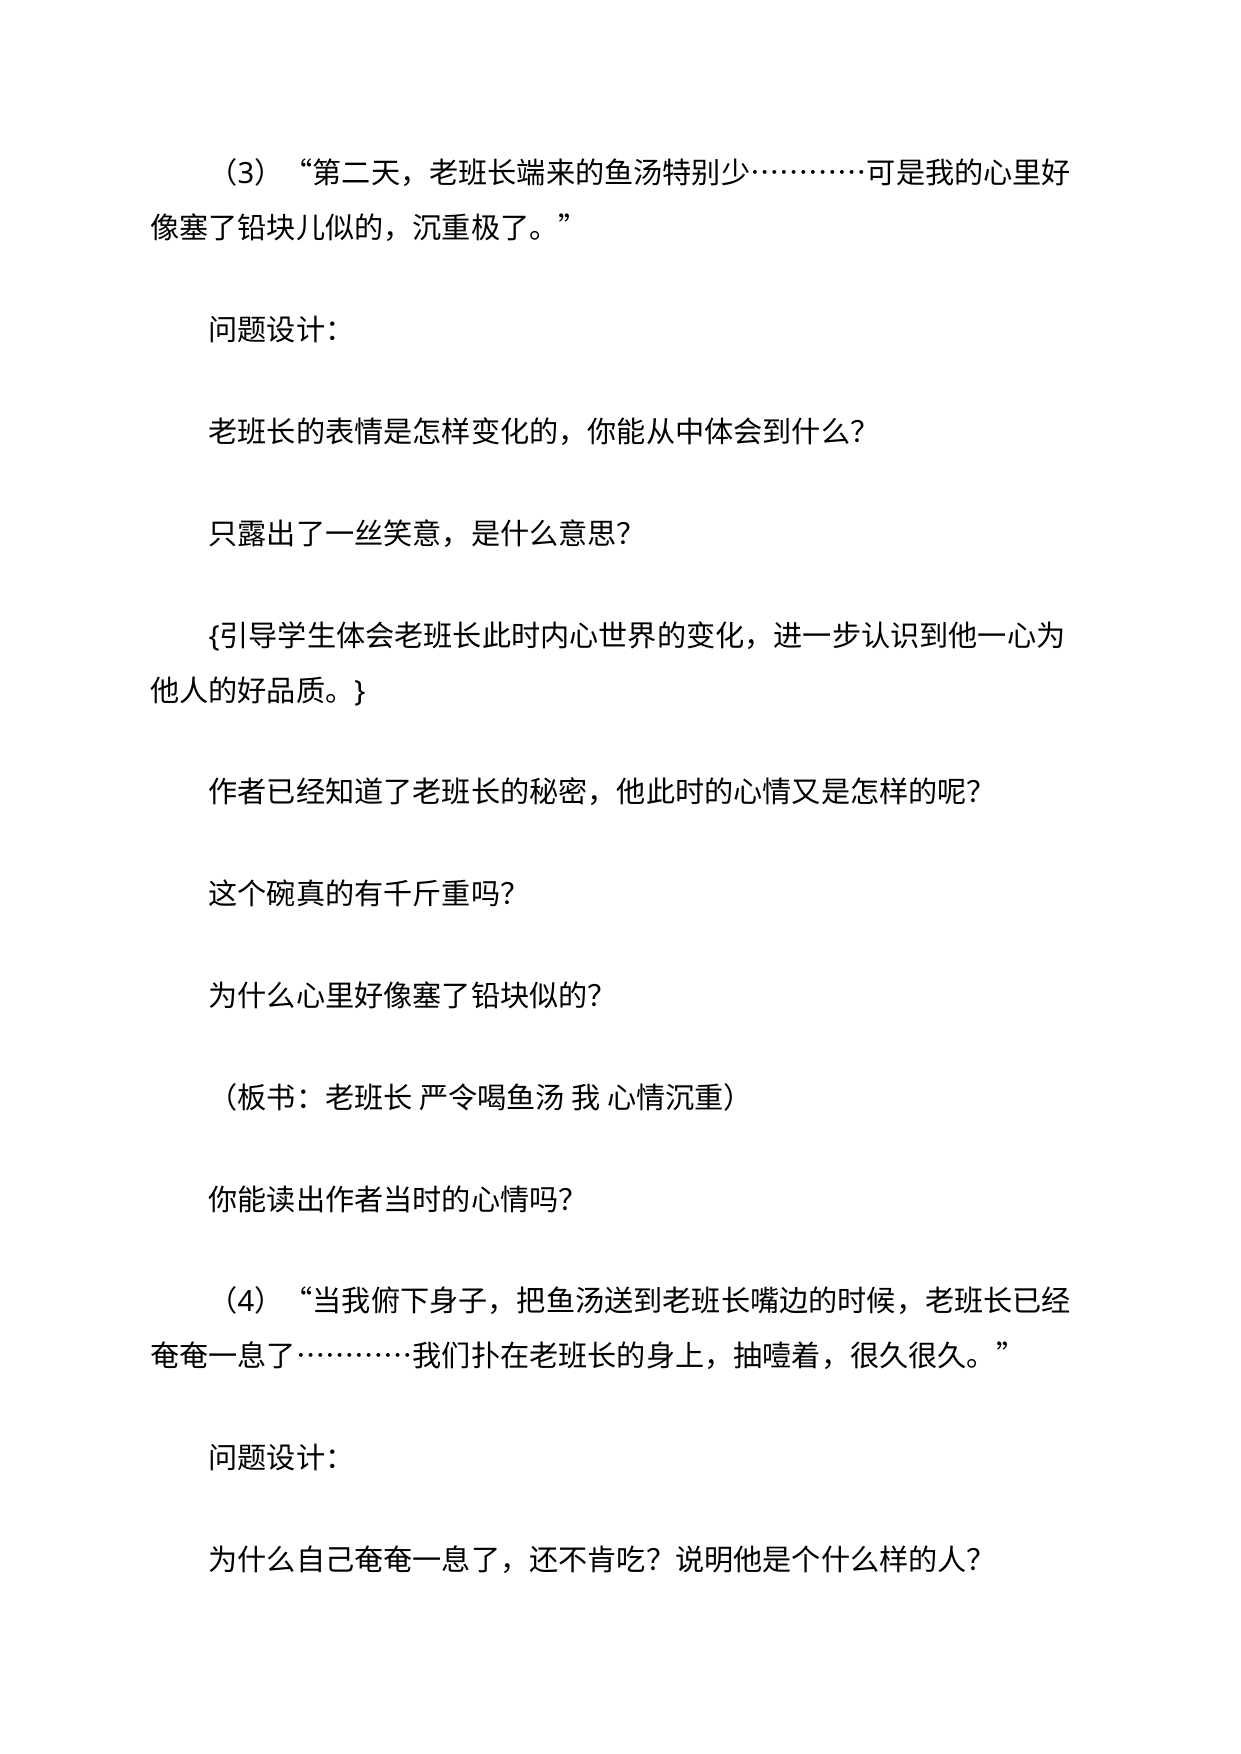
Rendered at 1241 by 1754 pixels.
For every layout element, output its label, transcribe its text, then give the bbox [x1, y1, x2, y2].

text {引导学生体会老班长此时内心世界的变化，进一步认识到他一心为他人的好品质。} [150, 612, 1090, 709]
text 这个碗真的有千斤重吗？ [150, 871, 1090, 913]
text 问题设计： [150, 307, 1090, 349]
text 为什么自己奄奄一息了，还不肯吃？说明他是个什么样的人？ [150, 1536, 1090, 1579]
text 问题设计： [150, 1435, 1090, 1477]
text （3）“第二天，老班长端来的鱼汤特别少…………可是我的心里好像塞了铅块儿似的，沉重极了。” [150, 150, 1090, 247]
text 你能读出作者当时的心情吗？ [150, 1176, 1090, 1218]
text 老班长的表情是怎样变化的，你能从中体会到什么？ [150, 408, 1090, 451]
text 作者已经知道了老班长的秘密，他此时的心情又是怎样的呢？ [150, 769, 1090, 811]
text （4）“当我俯下身子，把鱼汤送到老班长嘴边的时候，老班长已经奄奄一息了…………我们扑在老班长的身上，抽噎着，很久很久。” [150, 1278, 1090, 1375]
text 为什么心里好像塞了铅块似的？ [150, 973, 1090, 1015]
text 只露出了一丝笑意，是什么意思？ [150, 510, 1090, 553]
text （板书：老班长 严令喝鱼汤 我 心情沉重） [150, 1074, 1090, 1117]
